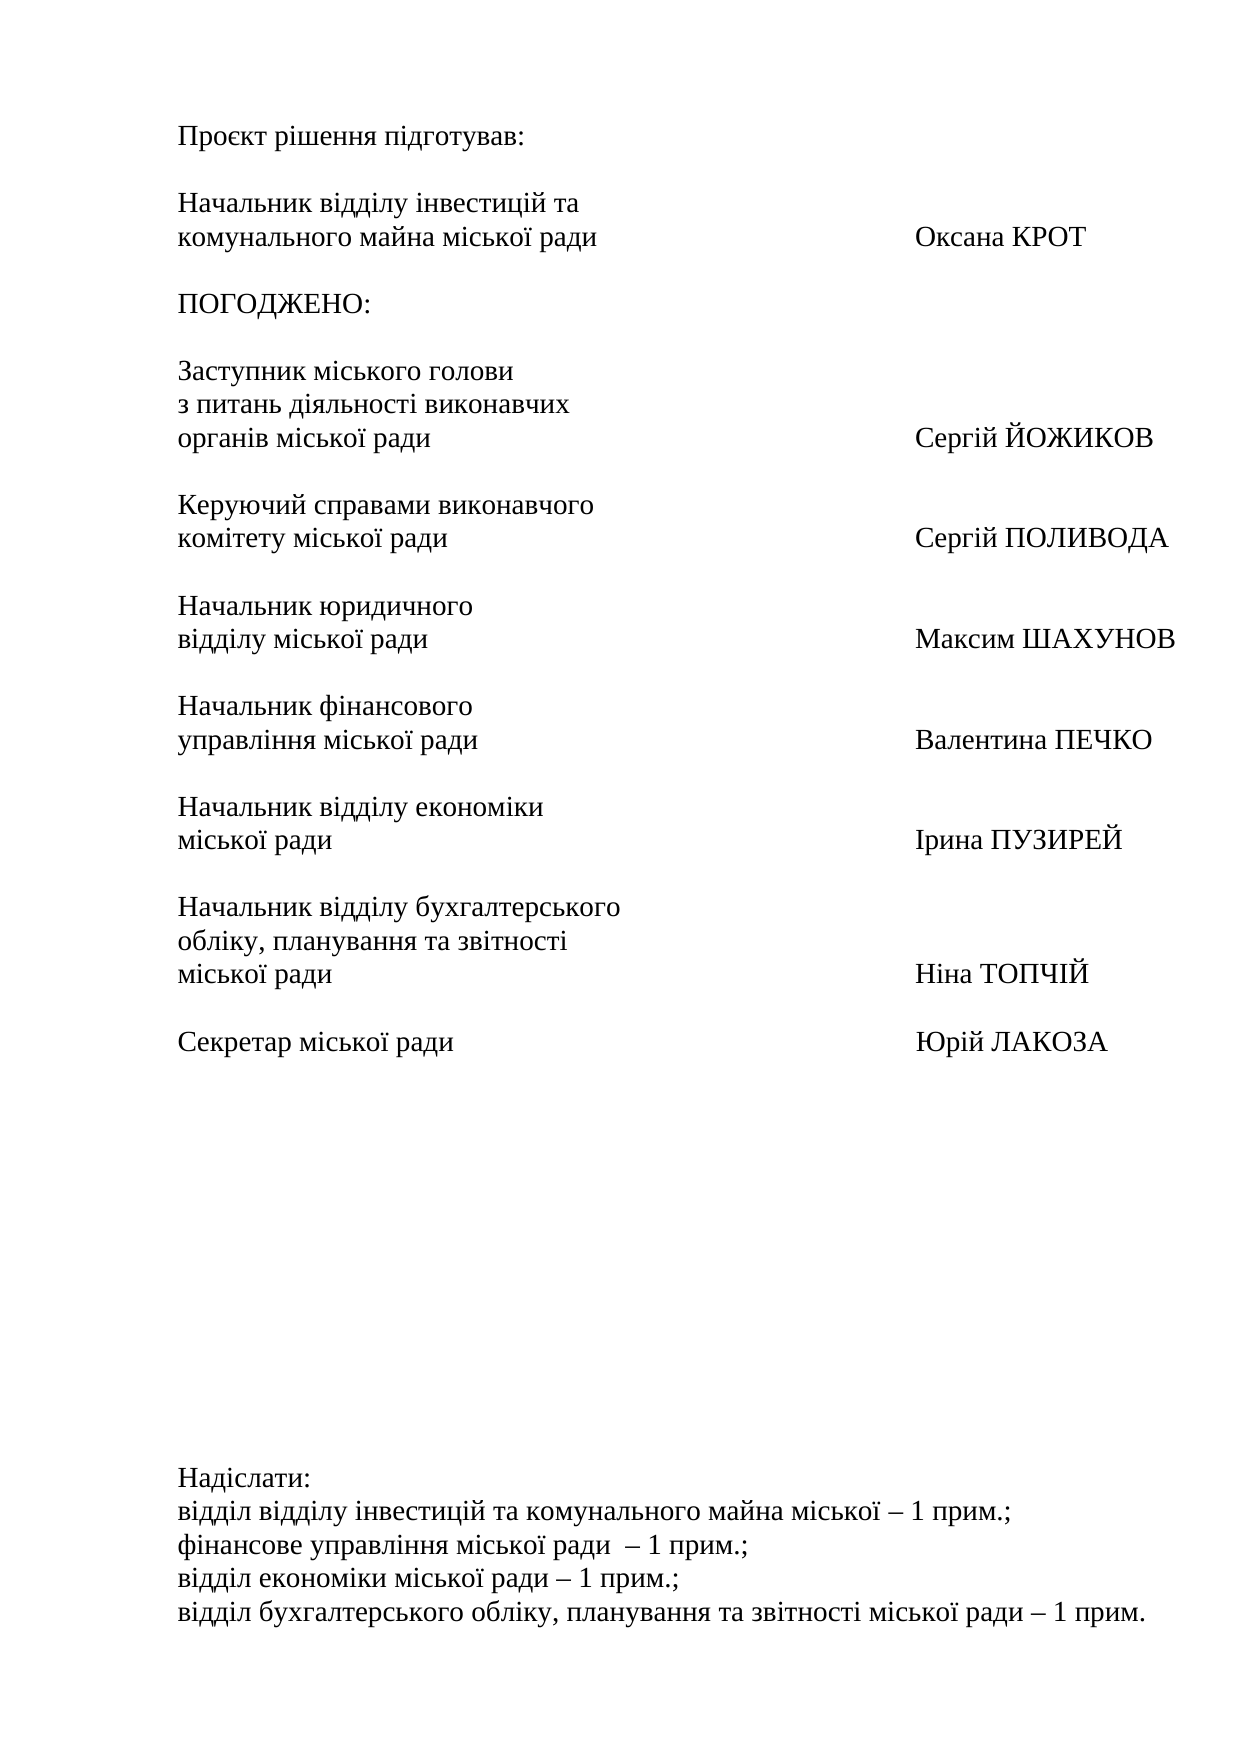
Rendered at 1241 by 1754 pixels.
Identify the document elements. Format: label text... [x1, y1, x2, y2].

text обліку, планування та звітності [177, 923, 1181, 957]
text комунального майна міської ради Оксана КРОТ [177, 219, 1181, 252]
text Начальник відділу бухгалтерського [177, 889, 1181, 923]
text Проєкт рішення підготував: [177, 118, 1181, 152]
text фінансове управління міської ради – 1 прим.; [177, 1527, 1181, 1560]
text Заступник міського голови [177, 353, 1181, 386]
text Начальник відділу інвестицій та [177, 185, 1181, 219]
text комітету міської ради Сергій ПОЛИВОДА [177, 521, 1181, 554]
text Начальник фінансового [177, 688, 1181, 722]
text управління міської ради Валентина ПЕЧКО [177, 722, 1181, 755]
text відділу міської ради Максим ШАХУНОВ [177, 621, 1181, 655]
text Секретар міської ради Юрій ЛАКОЗА [177, 1024, 1181, 1057]
text відділ бухгалтерського обліку, планування та звітності міської ради – 1 прим. [177, 1594, 1181, 1627]
text відділ відділу інвестицій та комунального майна міської – 1 прим.; [177, 1493, 1181, 1527]
text з питань діяльності виконавчих [177, 386, 1181, 420]
text Начальник відділу економіки [177, 789, 1181, 822]
text відділ економіки міської ради – 1 прим.; [177, 1560, 1181, 1594]
text Надіслати: [177, 1460, 1181, 1493]
text ПОГОДЖЕНО: [177, 286, 1181, 319]
text органів міської ради Сергій ЙОЖИКОВ [177, 420, 1181, 453]
text міської ради Ніна ТОПЧІЙ [177, 957, 1181, 990]
text Начальник юридичного [177, 588, 1181, 621]
text Керуючий справами виконавчого [177, 487, 1181, 521]
text міської ради Ірина ПУЗИРЕЙ [177, 822, 1181, 856]
